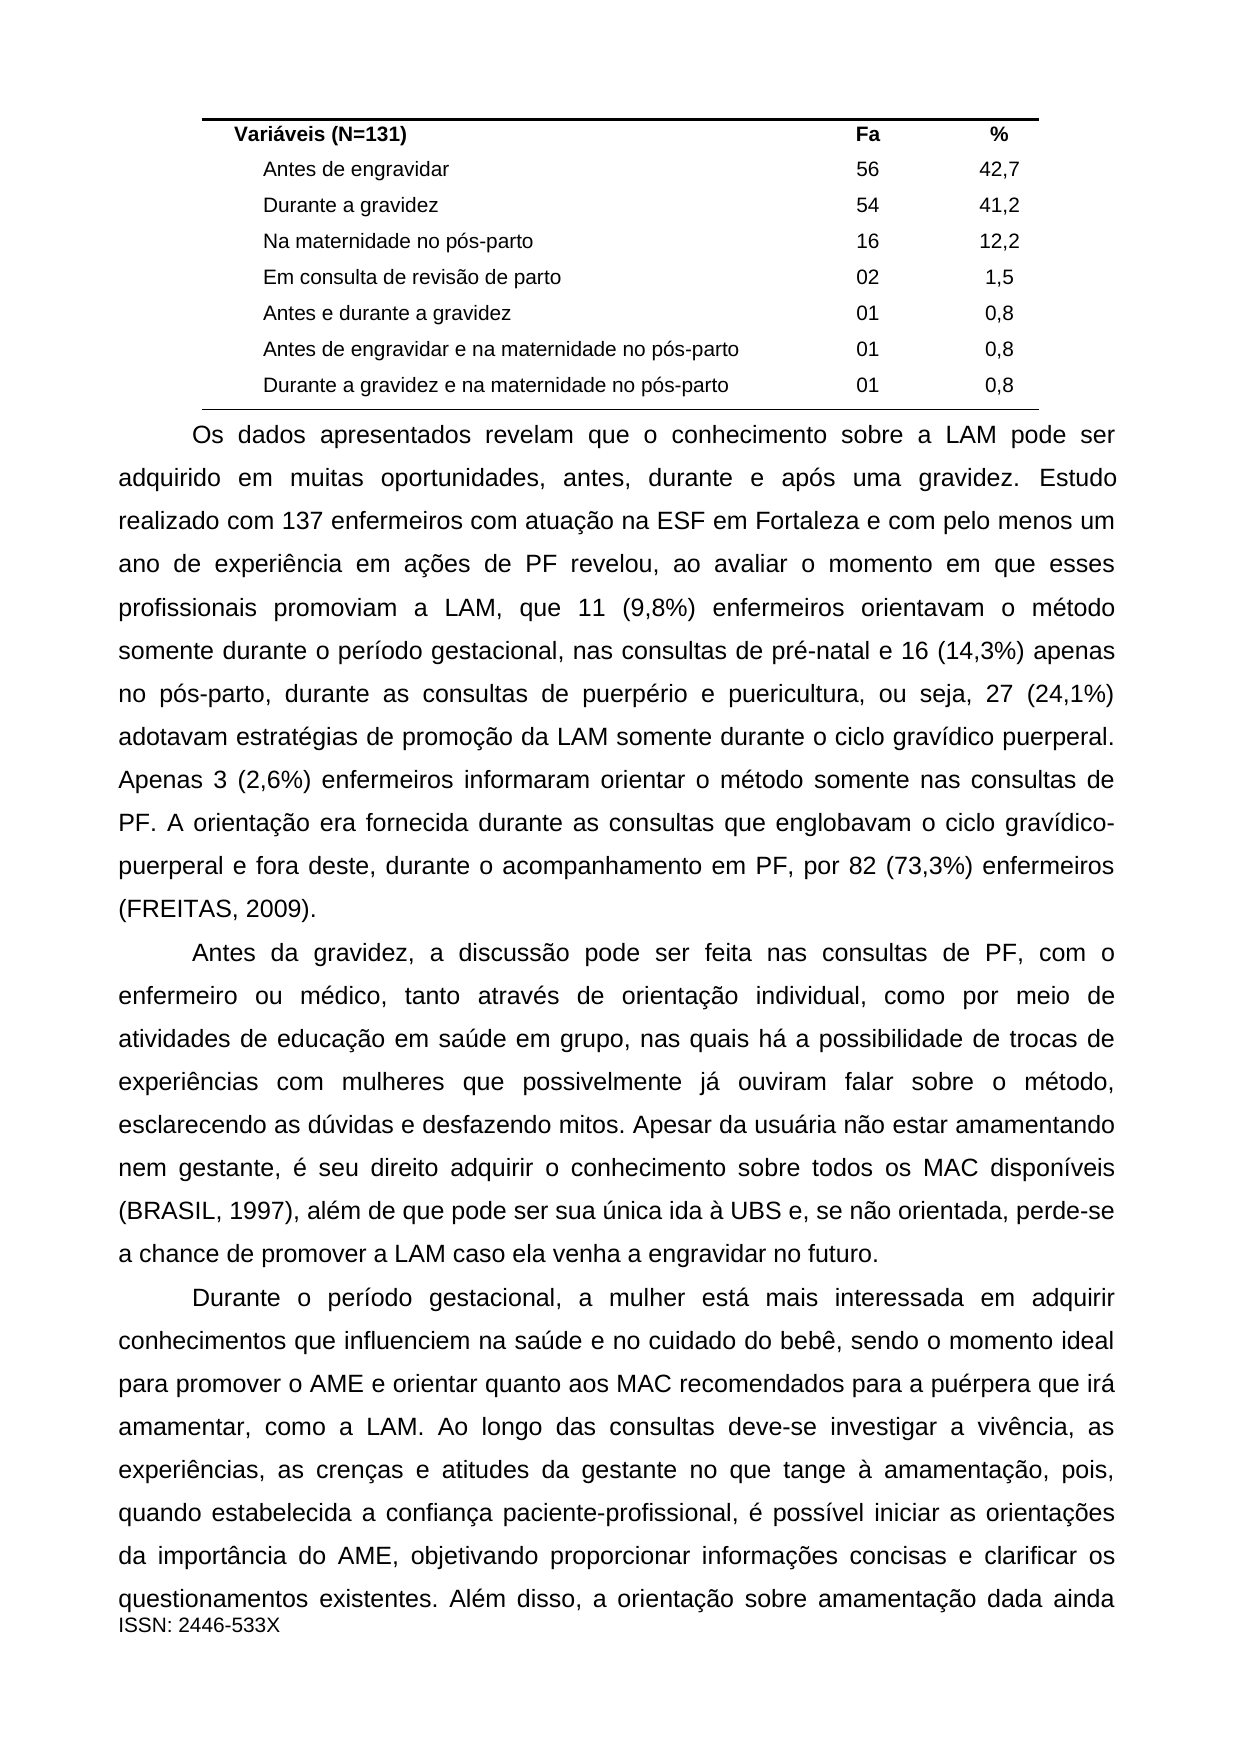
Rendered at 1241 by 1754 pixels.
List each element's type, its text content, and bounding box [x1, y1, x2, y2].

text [118, 1282, 1117, 1613]
table_cell Antes de engravidar Durante a gravidez Na maternidade no pós-parto Em consulta de revisão de parto Antes e durante a gravidez Antes de engravidar e na maternidade no pós-parto Durante a gravidez e na maternidade no pós-parto [202, 157, 775, 409]
table_header % [944, 121, 1039, 157]
text Antes da gravidez, a discussão pode ser feita nas consultas de PF, com o enfermeiro ou médico, tanto através de orientação individual, como por meio de atividades de educação em saúde em grupo, nas quais há a possibilidade de trocas de experiências com mulheres que possivelmente já ouviram falar sobre o método, esclarecendo as dúvidas e desfazendo mitos. Apesar da usuária não estar amamentando nem gestante, é seu direito adquirir o conhecimento sobre todos os MAC disponíveis (BRASIL, 1997), além de que pode ser sua única ida à UBS e, se não orientada, perde-se a chance de promover a LAM caso ela venha a engravidar no futuro. [118, 937, 1117, 1268]
table_header Variáveis (N=131) [202, 121, 775, 157]
text Os dados apresentados revelam que o conhecimento sobre a LAM pode ser adquirido em muitas oportunidades, antes, durante e após uma gravidez. Estudo realizado com 137 enfermeiros com atuação na ESF em Fortaleza e com pelo menos um ano de experiência em ações de PF revelou, ao avaliar o momento em que esses profissionais promoviam a LAM, que 11 (9,8%) enfermeiros orientavam o método somente durante o período gestacional, nas consultas de pré-natal e 16 (14,3%) apenas no pós-parto, durante as consultas de puerpério e puericultura, ou seja, 27 (24,1%) adotavam estratégias de promoção da LAM somente durante o ciclo gravídico puerperal. Apenas 3 (2,6%) enfermeiros informaram orientar o método somente nas consultas de PF. A orientação era fornecida durante as consultas que englobavam o ciclo gravídico-puerperal e fora deste, durante o acompanhamento em PF, por 82 (73,3%) enfermeiros (FREITAS, 2009). [118, 420, 1117, 923]
table_cell 42,7 41,2 12,2 1,5 0,8 0,8 0,8 [944, 157, 1039, 409]
table_cell 56 54 16 02 01 01 01 [775, 157, 944, 409]
table_header Fa [775, 121, 944, 157]
